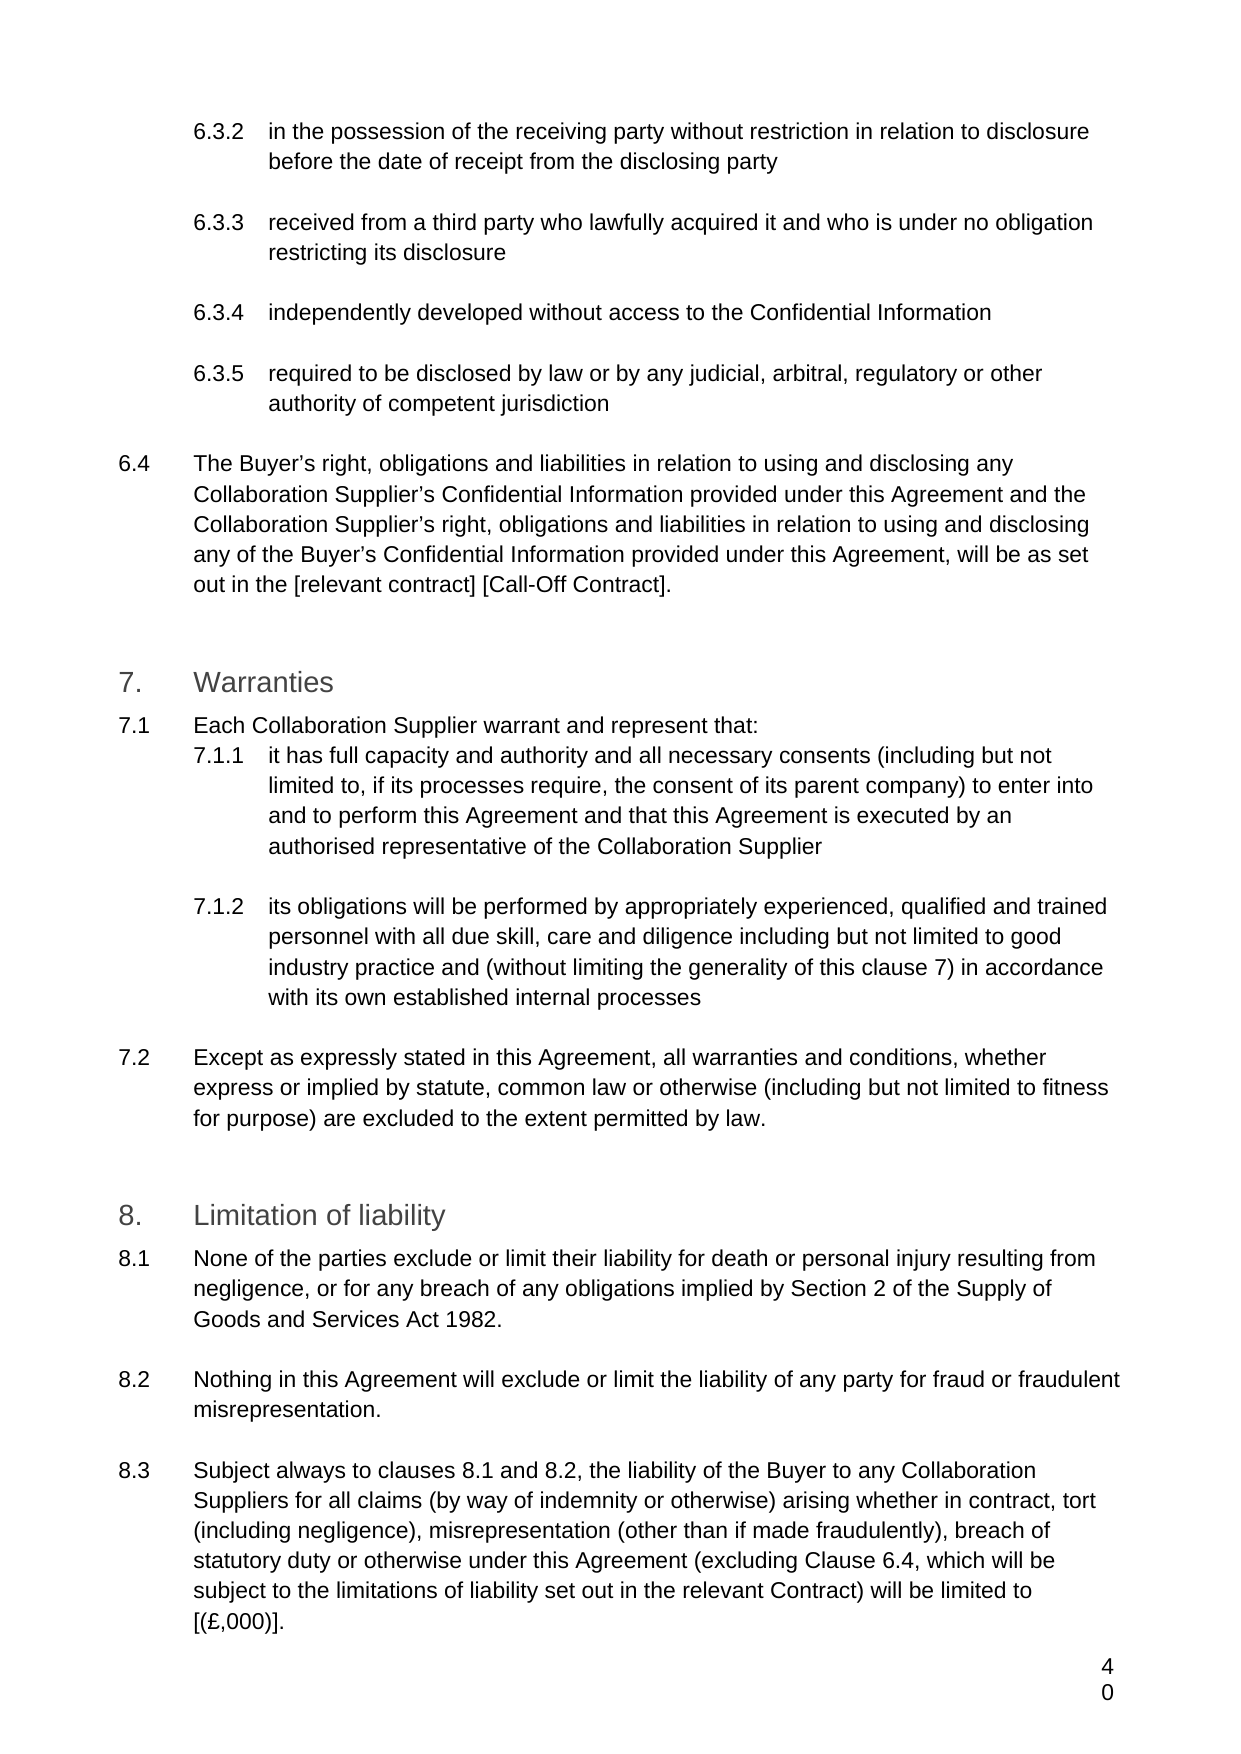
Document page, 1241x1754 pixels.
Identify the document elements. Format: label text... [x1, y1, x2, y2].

text 8.1 None of the parties exclude or limit their liability for death or personal injury resulting from negligence, or for any breach of any obligations implied by Section 2 of the Supply of Goods and Services Act 1982. [118, 1245, 1122, 1332]
text 6.3.5 required to be disclosed by law or by any judicial, arbitral, regulatory or other authority of competent jurisdiction [193, 360, 1122, 416]
text 7.1.2 its obligations will be performed by appropriately experienced, qualified and trained personnel with all due skill, care and diligence including but not limited to good industry practice and (without limiting the generality of this clause 7) in accordance with its own established internal processes [193, 893, 1122, 1010]
text 6.3.2 in the possession of the receiving party without restriction in relation to disclosure before the date of receipt from the disclosing party [193, 118, 1122, 175]
text 7.1 Each Collaboration Supplier warrant and represent that: [118, 712, 1122, 738]
subtitle 7. Warranties [118, 665, 1122, 698]
text 6.4 The Buyer’s right, obligations and liabilities in relation to using and disclosing any Collaboration Supplier’s Confidential Information provided under this Agreement and the Collaboration Supplier’s right, obligations and liabilities in relation to using and disclosing any of the Buyer’s Confidential Information provided under this Agreement, will be as set out in the [relevant contract] [Call-Off Contract]. [118, 450, 1122, 598]
text 7.2 Except as expressly stated in this Agreement, all warranties and conditions, whether express or implied by statute, common law or otherwise (including but not limited to fitness for purpose) are excluded to the extent permitted by law. [118, 1044, 1122, 1131]
text 6.3.4 independently developed without access to the Confidential Information [118, 299, 1122, 326]
text 8.2 Nothing in this Agreement will exclude or limit the liability of any party for fraud or fraudulent misrepresentation. [118, 1366, 1122, 1423]
text 7.1.1 it has full capacity and authority and all necessary consents (including but not limited to, if its processes require, the consent of its parent company) to enter into and to perform this Agreement and that this Agreement is executed by an authorised representative of the Collaboration Supplier [193, 742, 1122, 859]
text 8.3 Subject always to clauses 8.1 and 8.2, the liability of the Buyer to any Collaboration Suppliers for all claims (by way of indemnity or otherwise) arising whether in contract, tort (including negligence), misrepresentation (other than if made fraudulently), breach of statutory duty or otherwise under this Agreement (excluding Clause 6.4, which will be subject to the limitations of liability set out in the relevant Contract) will be limited to [(£,000)]. [118, 1457, 1122, 1634]
text 6.3.3 received from a third party who lawfully acquired it and who is under no obligation restricting its disclosure [193, 209, 1122, 265]
subtitle 8. Limitation of liability [118, 1198, 1122, 1232]
